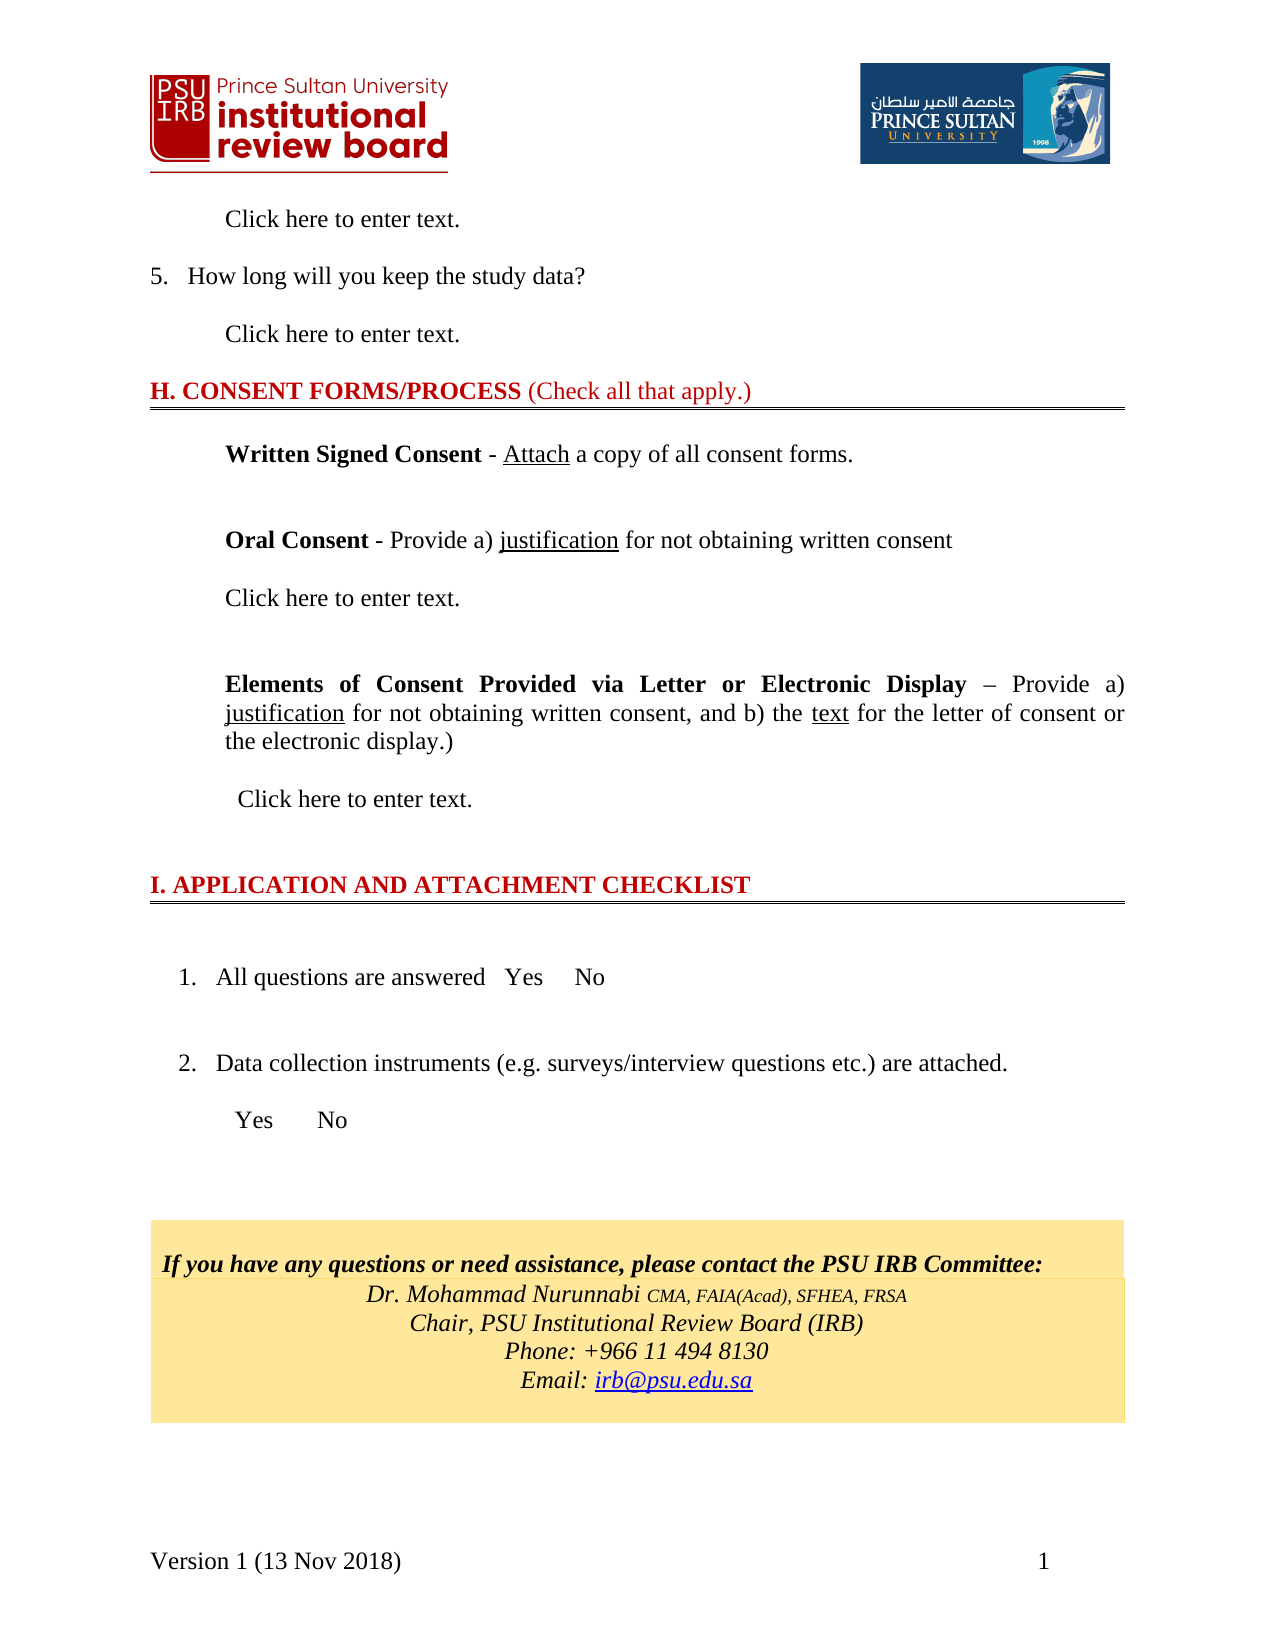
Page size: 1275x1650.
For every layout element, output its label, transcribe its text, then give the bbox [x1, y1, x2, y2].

list All questions are answered Yes No [178, 962, 1125, 990]
text Elements of Consent Provided via Letter or Electronic Display – Provide a) justification for not obtaining written consent, and b) the text for the letter of consent or the electronic display.) [150, 669, 1125, 755]
text Oral Consent - Provide a) justification for not obtaining written consent [150, 525, 1125, 554]
text H. CONSENT FORMS/PROCESS (Check all that apply.) [150, 376, 1125, 407]
table_header If you have any questions or need assistance, please contact the PSU IRB Committee: [151, 1220, 1124, 1278]
picture [860, 63, 1111, 164]
table_cell Email: irb@psu.edu.sa [151, 1365, 1124, 1423]
list Yes No [216, 1105, 1125, 1134]
text Written Signed Consent - Attach a copy of all consent forms. [150, 439, 1125, 468]
list How long will you keep the study data? [150, 261, 1125, 290]
table_cell Dr. Mohammad Nurunnabi CMA, FAIA(Acad), SFHEA, FRSA Chair, PSU Institutional Review Board (IRB) Phone: +966 11 494 8130 [151, 1279, 1124, 1365]
picture [150, 75, 448, 176]
text I. Application and Attachment Checklist [150, 870, 1125, 901]
list Data collection instruments (e.g. surveys/interview questions etc.) are attached. [178, 1048, 1125, 1077]
